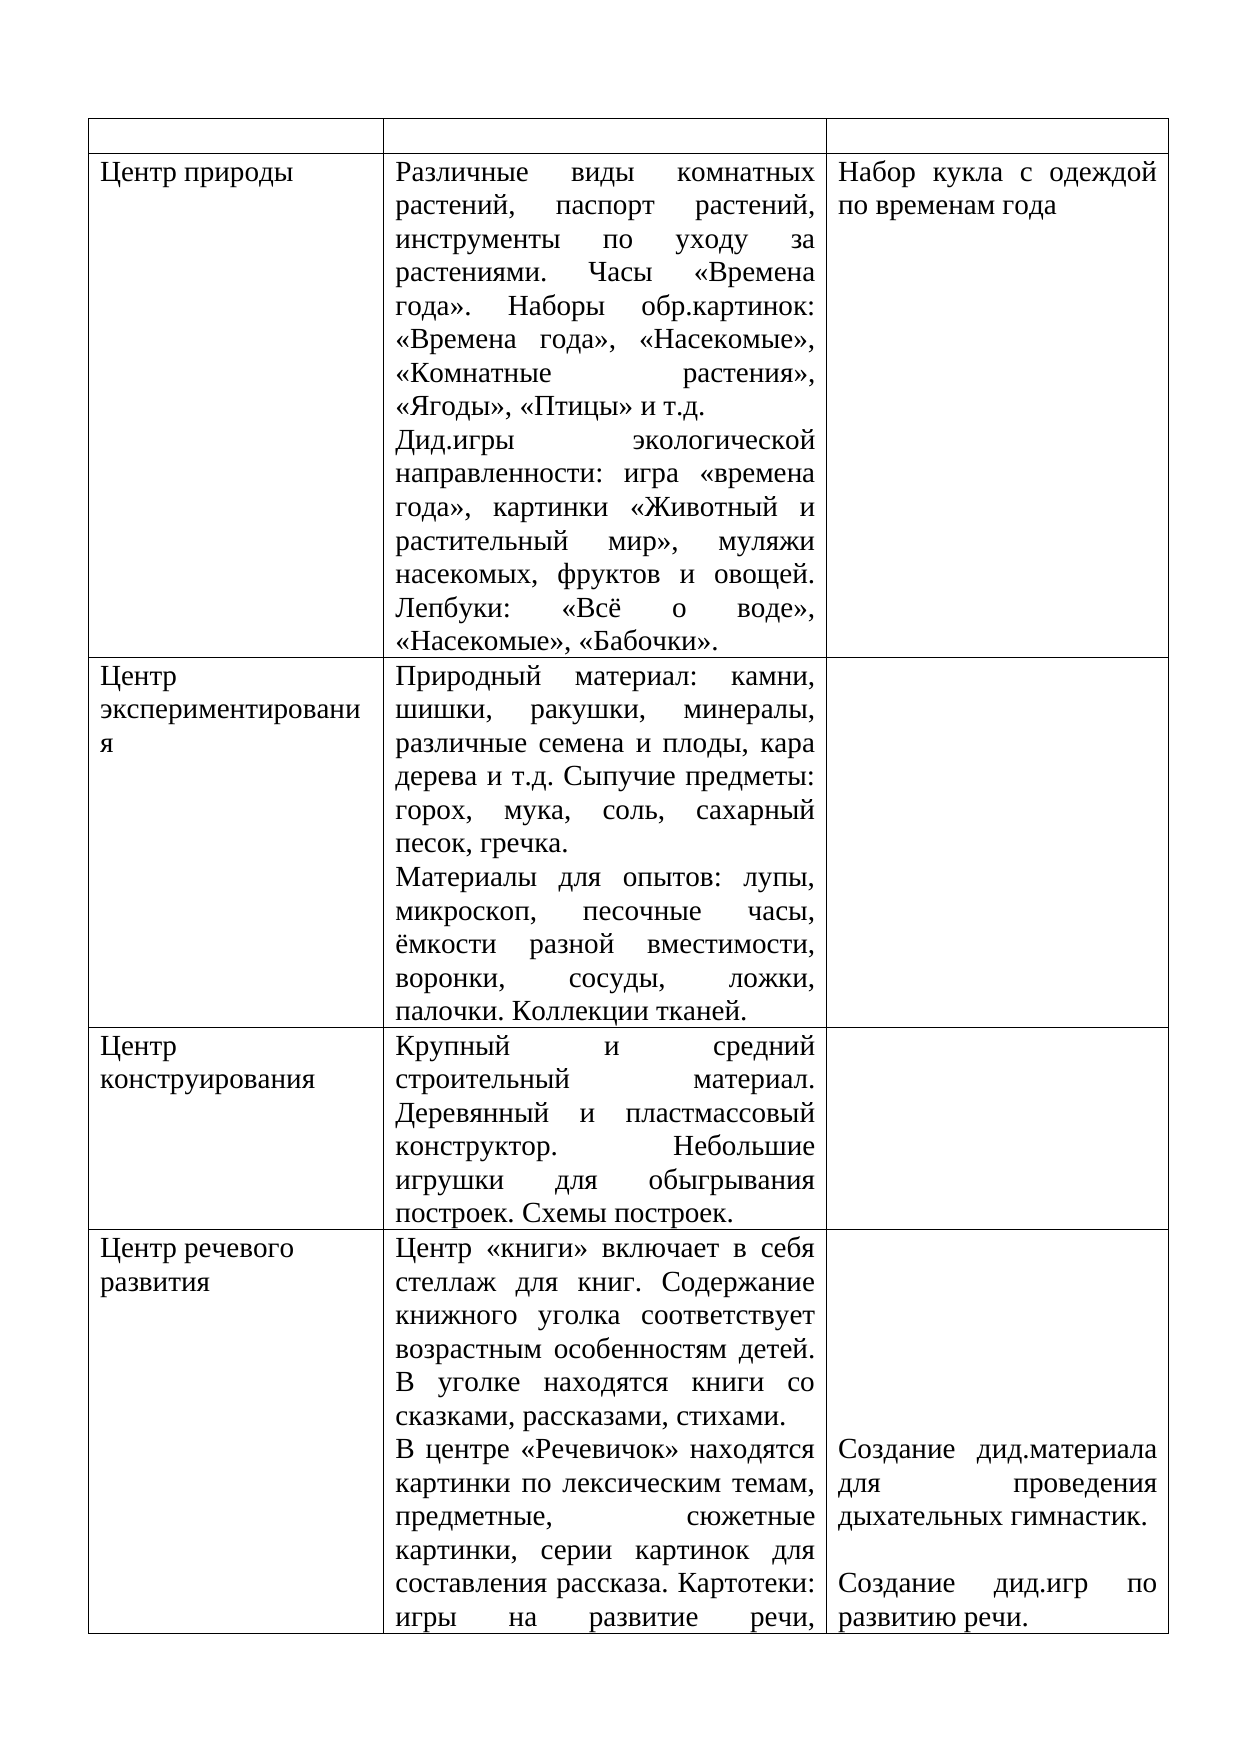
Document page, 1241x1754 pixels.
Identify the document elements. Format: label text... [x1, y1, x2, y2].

table_cell [827, 119, 1168, 153]
table_cell Центр конструирования [89, 1028, 383, 1229]
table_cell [384, 1230, 826, 1633]
table_cell Природный материал: камни, шишки, ракушки, минералы, различные семена и плоды, кара дерева и т.д. Сыпучие предметы: горох, мука, соль, сахарный песок, гречка. Материалы для опытов: лупы, микроскоп, песочные часы, ёмкости разной вместимости, воронки, сосуды, ложки, палочки. Коллекции тканей. [384, 658, 826, 1027]
table_cell Различные виды комнатных растений, паспорт растений, инструменты по уходу за растениями. Часы «Времена года». Наборы обр.картинок: «Времена года», «Насекомые», «Комнатные растения», «Ягоды», «Птицы» и т.д. Дид.игры экологической направленности: игра «времена года», картинки «Животный и растительный мир», муляжи насекомых, фруктов и овощей. Лепбуки: «Всё о воде», «Насекомые», «Бабочки». [384, 154, 826, 657]
table_cell Набор кукла с одеждой по временам года [827, 154, 1168, 657]
table_cell [827, 1028, 1168, 1229]
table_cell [827, 1230, 1168, 1633]
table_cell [384, 119, 826, 153]
table_cell [827, 658, 1168, 1027]
table_cell Крупный и средний строительный материал. Деревянный и пластмассовый конструктор. Небольшие игрушки для обыгрывания построек. Схемы построек. [384, 1028, 826, 1229]
table_cell Центр экспериментирования [89, 658, 383, 1027]
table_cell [89, 1230, 383, 1633]
table_cell Центр природы [89, 154, 383, 657]
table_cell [89, 119, 383, 153]
